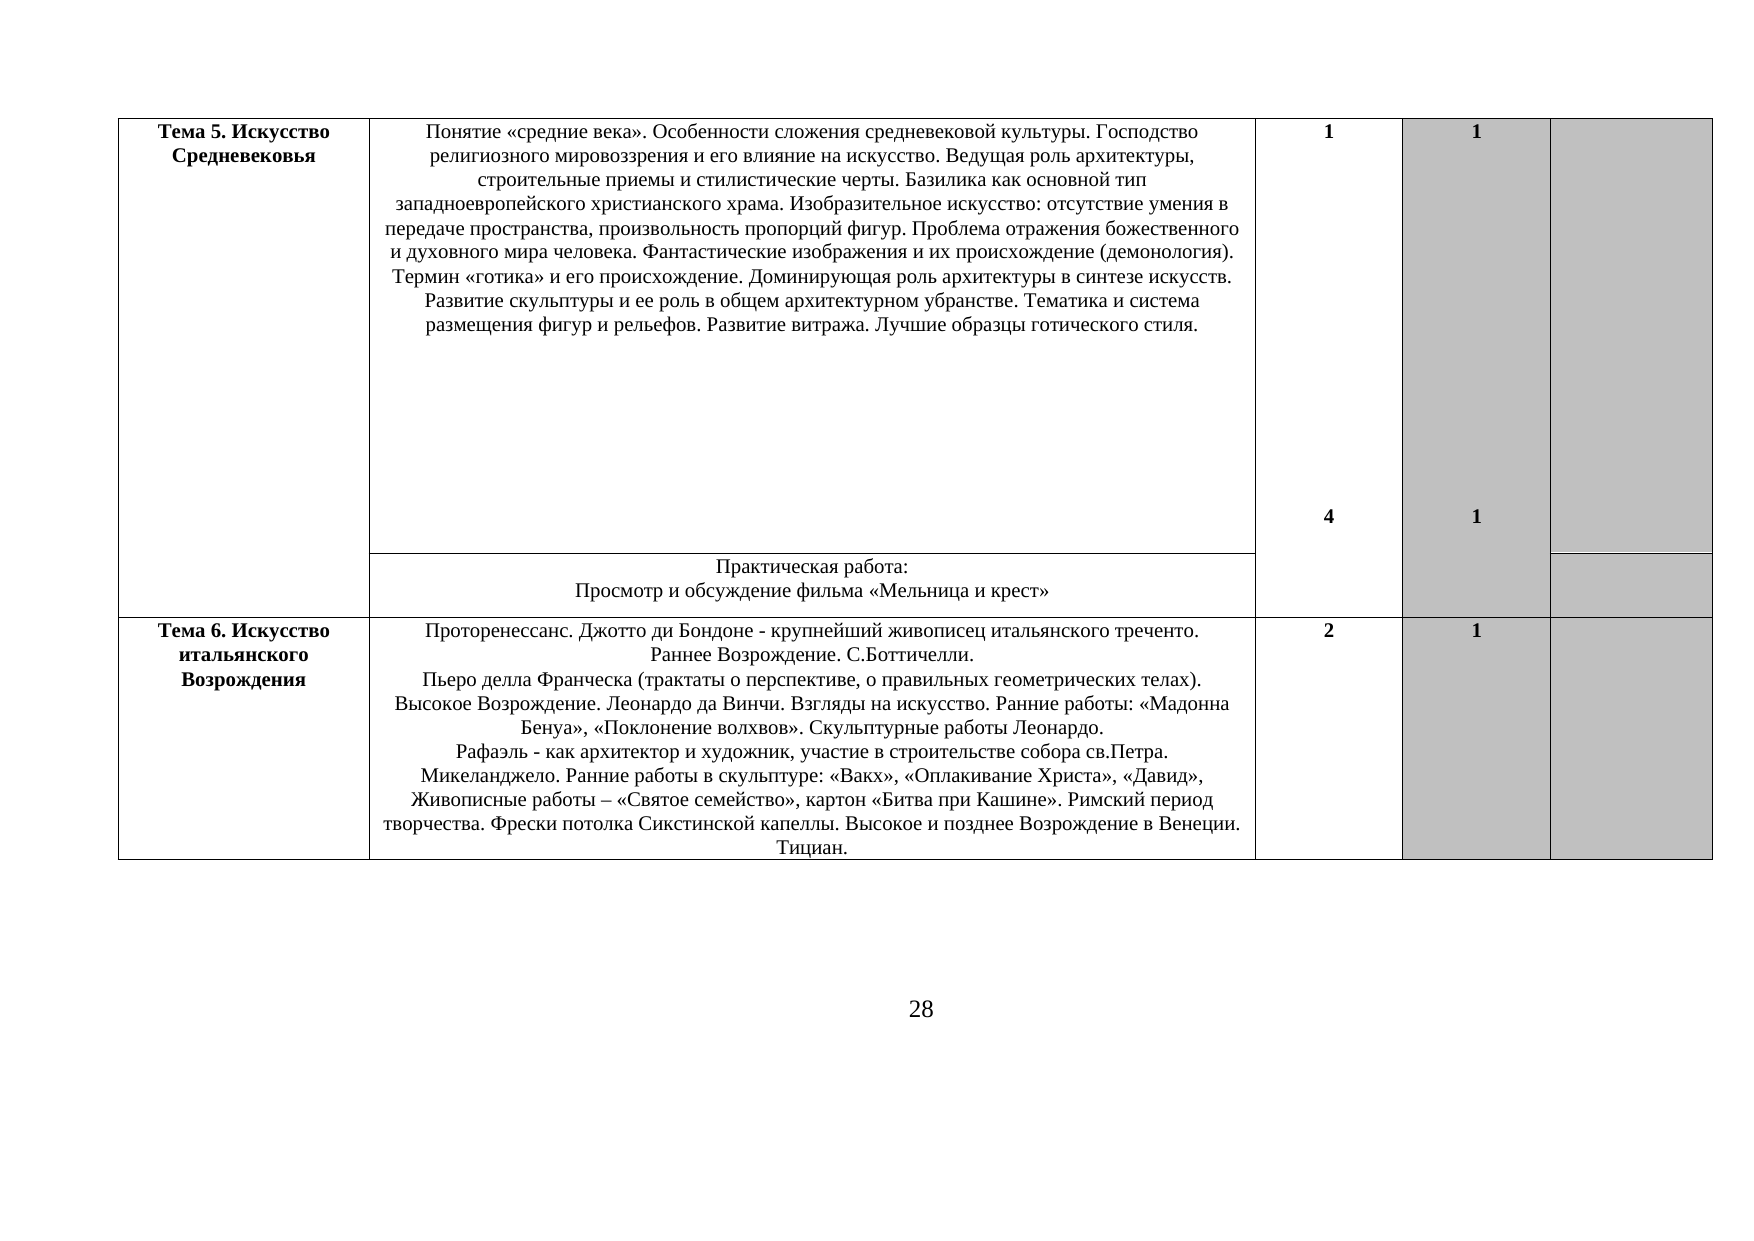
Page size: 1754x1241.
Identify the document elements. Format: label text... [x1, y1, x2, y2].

table_cell [1551, 554, 1712, 617]
table_cell Тема 6. Искусство итальянского Возрождения [119, 618, 369, 859]
table_cell 2 2 [1256, 618, 1402, 859]
table_cell Понятие «средние века». Особенности сложения средневековой культуры. Господство религиозного мировоззрения и его влияние на искусство. Ведущая роль архитектуры, строительные приемы и стилистические черты. Базилика как основной тип западноевропейского христианского храма. Изобразительное искусство: отсутствие умения в передаче пространства, произвольность пропорций фигур. Проблема отражения божественного и духовного мира человека. Фантастические изображения и их происхождение (демонология). Термин «готика» и его происхождение. Доминирующая роль архитектуры в синтезе искусств. Развитие скульптуры и ее роль в общем архитектурном убранстве. Тематика и система размещения фигур и рельефов. Развитие витража. Лучшие образцы готического стиля. [370, 119, 1255, 552]
table_cell [1551, 618, 1712, 859]
table_cell 1 3 [1403, 618, 1550, 859]
table_cell [1551, 119, 1712, 552]
table_cell 1 1 [1403, 119, 1550, 617]
table_cell Практическая работа: Просмотр и обсуждение фильма «Мельница и крест» [370, 554, 1255, 617]
table_cell 1 4 [1256, 119, 1402, 617]
table_cell Проторенессанс. Джотто ди Бондоне - крупнейший живописец итальянского треченто. Раннее Возрождение. С.Боттичелли. Пьеро делла Франческа (трактаты о перспективе, о правильных геометрических телах). Высокое Возрождение. Леонардо да Винчи. Взгляды на искусство. Ранние работы: «Мадонна Бенуа», «Поклонение волхвов». Скульптурные работы Леонардо. Рафаэль - как архитектор и художник, участие в строительстве собора св.Петра. Микеланджело. Ранние работы в скульптуре: «Вакх», «Оплакивание Христа», «Давид», Живописные работы – «Святое семейство», картон «Битва при Кашине». Римский период творчества. Фрески потолка Сикстинской капеллы. Высокое и позднее Возрождение в Венеции. Тициан. [370, 618, 1255, 859]
table_cell Тема 5. Искусство Средневековья [119, 119, 369, 617]
